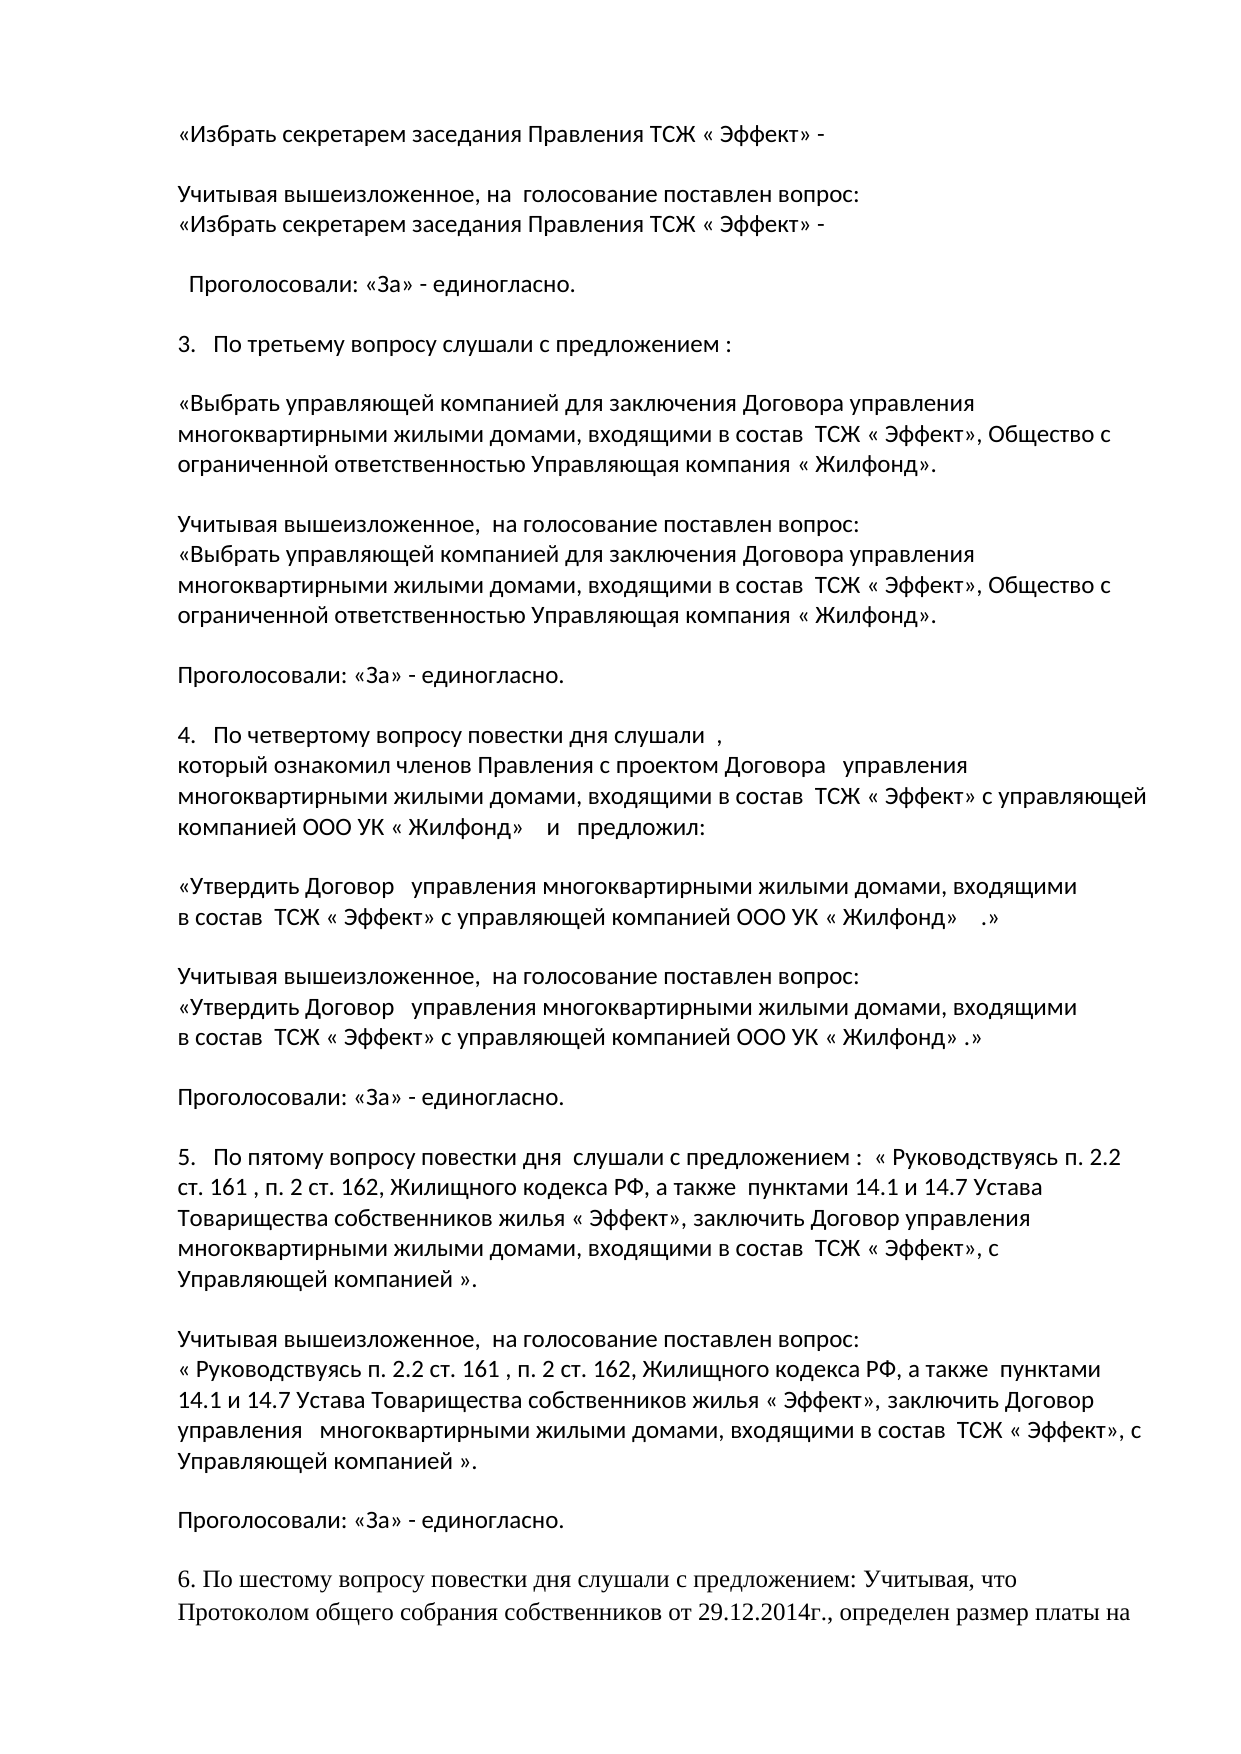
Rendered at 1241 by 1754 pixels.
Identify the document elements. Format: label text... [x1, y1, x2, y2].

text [177, 1564, 1152, 1626]
text 5. По пятому вопросу повестки дня слушали с предложением : « Руководствуясь п. 2.2 ст. 161 , п. 2 ст. 162, Жилищного кодекса РФ, а также пунктами 14.1 и 14.7 Устава Товарищества собственников жилья « Эффект», заключить Договор управления многоквартирными жилыми домами, входящими в состав ТСЖ « Эффект», с Управляющей компанией ». [177, 1141, 1152, 1293]
text Учитывая вышеизложенное, на голосование поставлен вопрос: «Избрать секретарем заседания Правления ТСЖ « Эффект» - [177, 178, 1152, 239]
text «Избрать секретарем заседания Правления ТСЖ « Эффект» - [177, 118, 1152, 149]
text «Утвердить Договор управления многоквартирными жилыми домами, входящими в состав ТСЖ « Эффект» с управляющей компанией ООО УК « Жилфонд» .» [177, 870, 1152, 931]
text «Выбрать управляющей компанией для заключения Договора управления многоквартирными жилыми домами, входящими в состав ТСЖ « Эффект», Общество с ограниченной ответственностью Управляющая компания « Жилфонд». [177, 387, 1152, 479]
text Учитывая вышеизложенное, на голосование поставлен вопрос: «Выбрать управляющей компанией для заключения Договора управления многоквартирными жилыми домами, входящими в состав ТСЖ « Эффект», Общество с ограниченной ответственностью Управляющая компания « Жилфонд». [177, 508, 1152, 630]
text Проголосовали: «За» - единогласно. [177, 1504, 1152, 1535]
text 3. По третьему вопросу слушали с предложением : [177, 328, 1152, 358]
text 4. По четвертому вопросу повестки дня слушали , который ознакомил членов Правления с проектом Договора управления многоквартирными жилыми домами, входящими в состав ТСЖ « Эффект» с управляющей компанией ООО УК « Жилфонд» и предложил: [177, 719, 1152, 841]
text Проголосовали: «За» - единогласно. [177, 659, 1152, 690]
text Проголосовали: «За» - единогласно. [177, 268, 1152, 298]
text Учитывая вышеизложенное, на голосование поставлен вопрос: « Руководствуясь п. 2.2 ст. 161 , п. 2 ст. 162, Жилищного кодекса РФ, а также пунктами 14.1 и 14.7 Устава Товарищества собственников жилья « Эффект», заключить Договор управления многоквартирными жилыми домами, входящими в состав ТСЖ « Эффект», с Управляющей компанией ». [177, 1323, 1152, 1475]
text Учитывая вышеизложенное, на голосование поставлен вопрос: «Утвердить Договор управления многоквартирными жилыми домами, входящими в состав ТСЖ « Эффект» с управляющей компанией ООО УК « Жилфонд» .» [177, 961, 1152, 1052]
text Проголосовали: «За» - единогласно. [177, 1081, 1152, 1112]
